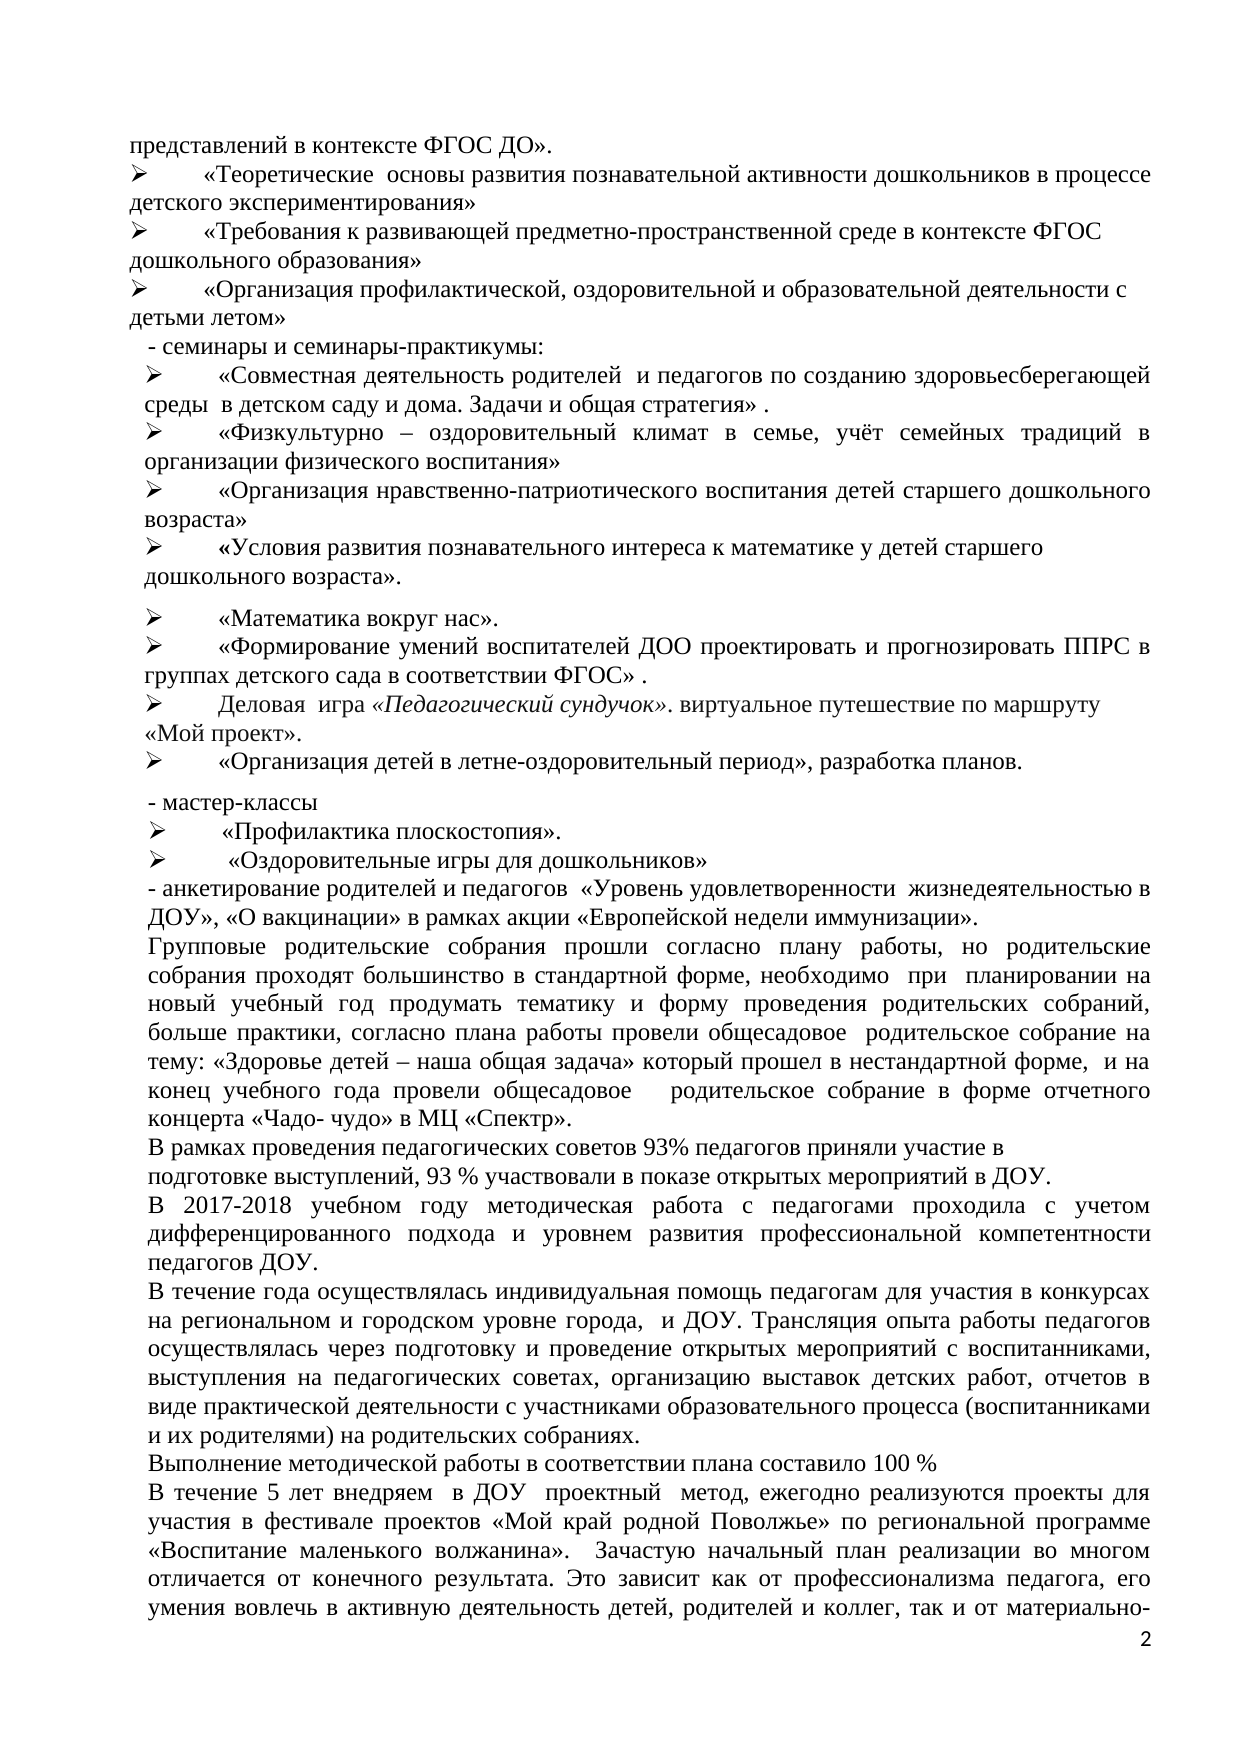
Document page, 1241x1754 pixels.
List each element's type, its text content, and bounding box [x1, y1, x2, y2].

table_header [118, 130, 1163, 159]
table_cell «Организация детей в летне-оздоровительный период», разработка планов. [133, 746, 1163, 787]
text В рамках проведения педагогических советов 93% педагогов приняли участие в [148, 1132, 1152, 1161]
text В течение года осуществлялась индивидуальная помощь педагогам для участия в конкурсах на региональном и городском уровне города, и ДОУ. Трансляция опыта работы педагогов осуществлялась через подготовку и проведение открытых мероприятий с воспитанниками, выступления на педагогических советах, организацию выставок детских работ, отчетов в виде практической деятельности с участниками образовательного процесса (воспитанниками и их родителями) на родительских собраниях. [148, 1276, 1152, 1448]
list «Оздоровительные игры для дошкольников» [148, 845, 1152, 873]
text - мастер-классы [148, 787, 1163, 816]
text - анкетирование родителей и педагогов «Уровень удовлетворенности жизнедеятельностью в ДОУ», «О вакцинации» в рамках акции «Европейской недели иммунизации». [148, 873, 1152, 931]
table_cell «Условия развития познавательного интереса к математике у детей старшего дошкольного возраста». [133, 533, 1163, 603]
table_cell «Организация профилактической, оздоровительной и образовательной деятельности с детьми летом» [118, 274, 1163, 331]
text подготовке выступлений, 93 % участвовали в показе открытых мероприятий в ДОУ. [148, 1161, 1152, 1190]
text Выполнение методической работы в соответствии плана составило 100 % [148, 1448, 1152, 1477]
table_cell «Теоретические основы развития познавательной активности дошкольников в процессе детского экспериментирования» [118, 159, 1163, 216]
table_cell «Формирование умений воспитателей ДОО проектировать и прогнозировать ППРС в группах детского сада в соответствии ФГОС» . [133, 631, 1163, 689]
text - семинары и семинары-практикумы: [148, 331, 1152, 360]
table_cell «Математика вокруг нас». [133, 603, 1163, 631]
list «Профилактика плоскостопия». [148, 816, 1152, 845]
table_cell «Требования к развивающей предметно-пространственной среде в контексте ФГОС дошкольного образования» [118, 216, 1163, 274]
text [148, 1477, 1152, 1621]
table_header «Совместная деятельность родителей и педагогов по созданию здоровьесберегающей среды в детском саду и дома. Задачи и общая стратегия» . [133, 360, 1163, 417]
table_cell «Физкультурно – оздоровительный климат в семье, учёт семейных традиций в организации физического воспитания» «Организация нравственно-патриотического воспитания детей старшего дошкольного возраста» [133, 418, 1163, 532]
text В 2017-2018 учебном году методическая работа с педагогами проходила с учетом дифференцированного подхода и уровнем развития профессиональной компетентности педагогов ДОУ. [148, 1190, 1152, 1276]
list Групповые родительские собрания прошли согласно плану работы, но родительские собрания проходят большинство в стандартной форме, необходимо при планировании на новый учебный год продумать тематику и форму проведения родительских собраний, больше практики, согласно плана работы провели общесадовое родительское собрание на тему: «Здоровье детей – наша общая задача» который прошел в нестандартной форме, и на конец учебного года провели общесадовое родительское собрание в форме отчетного концерта «Чадо- чудо» в МЦ «Спектр». [148, 931, 1152, 1132]
table_cell Деловая игра «Педагогический сундучок». виртуальное путешествие по маршруту «Мой проект». [302, 689, 1163, 746]
